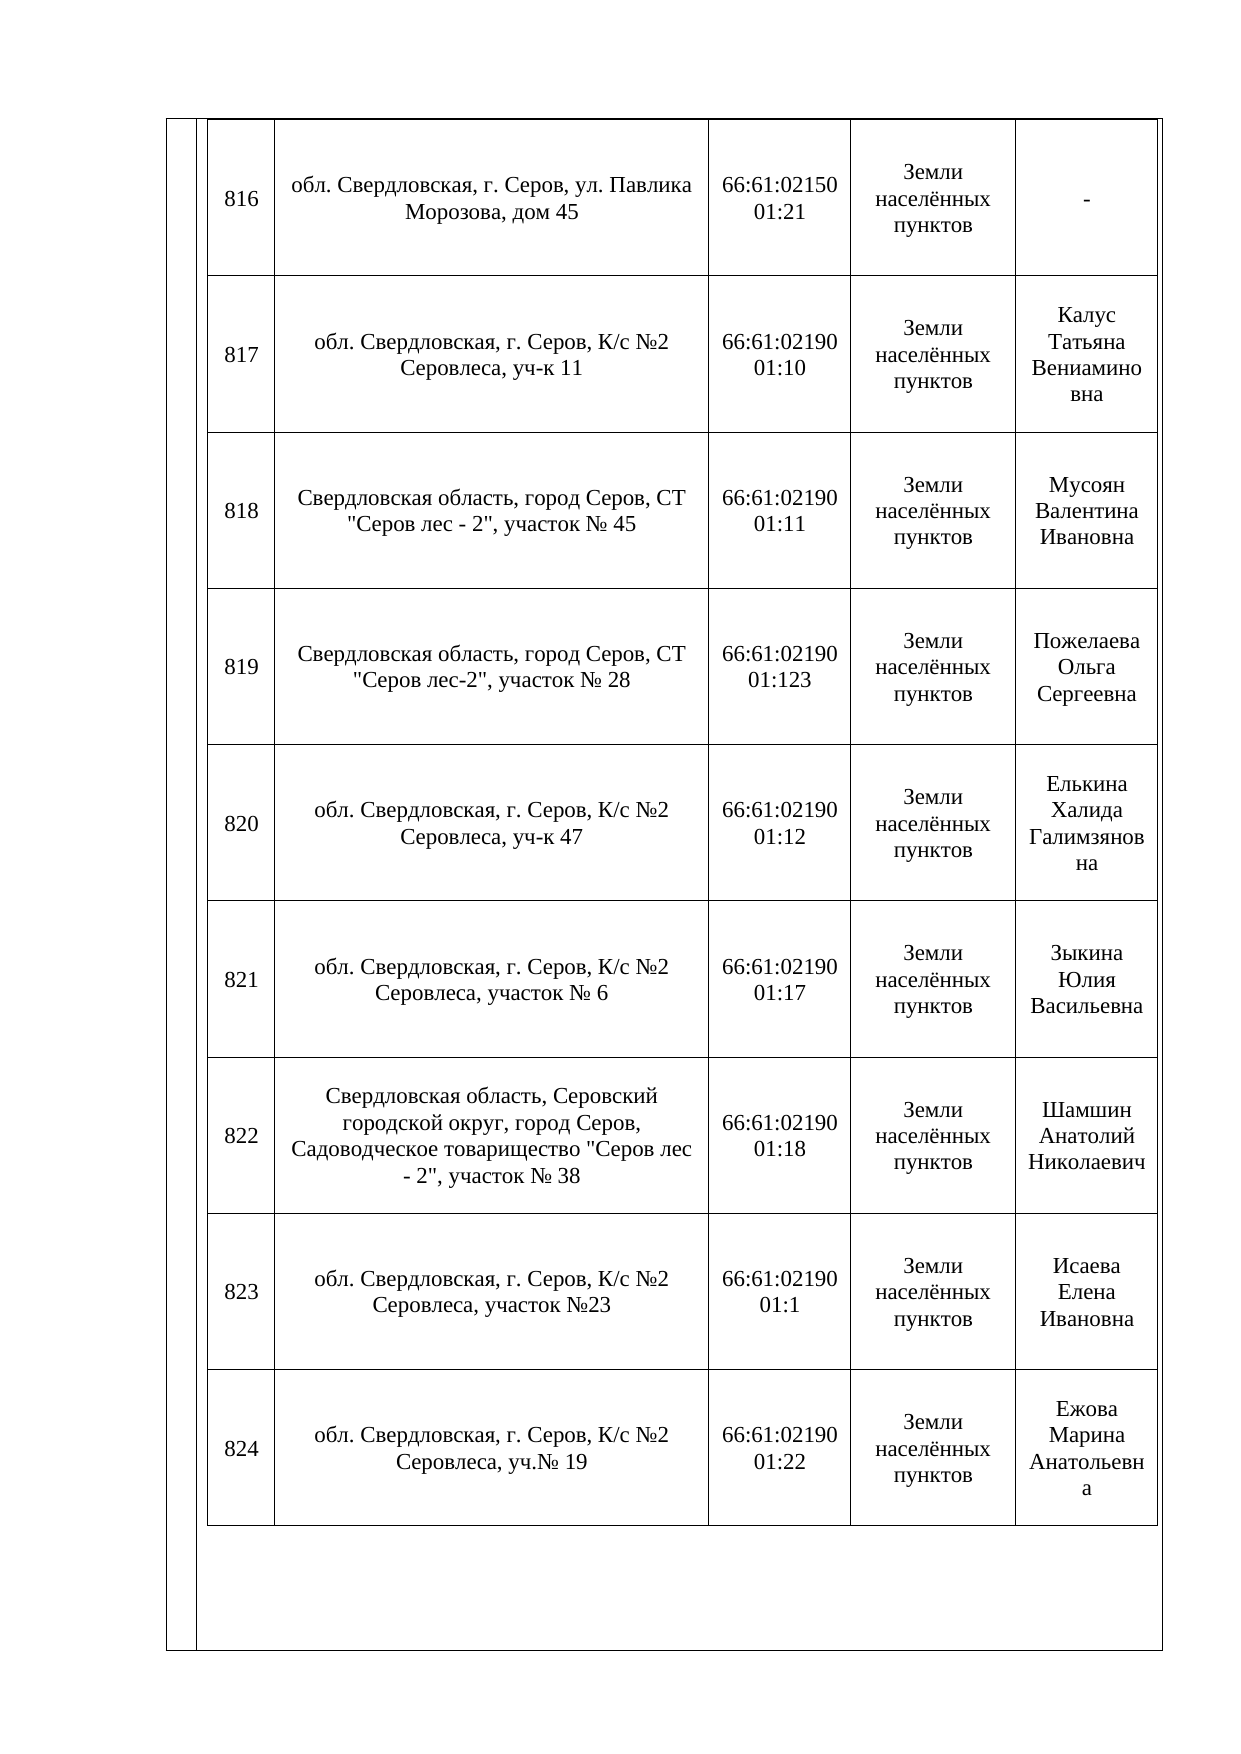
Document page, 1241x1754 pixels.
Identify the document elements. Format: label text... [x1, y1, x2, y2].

table_cell 3 [167, 119, 196, 1649]
table_cell [197, 119, 1162, 1649]
